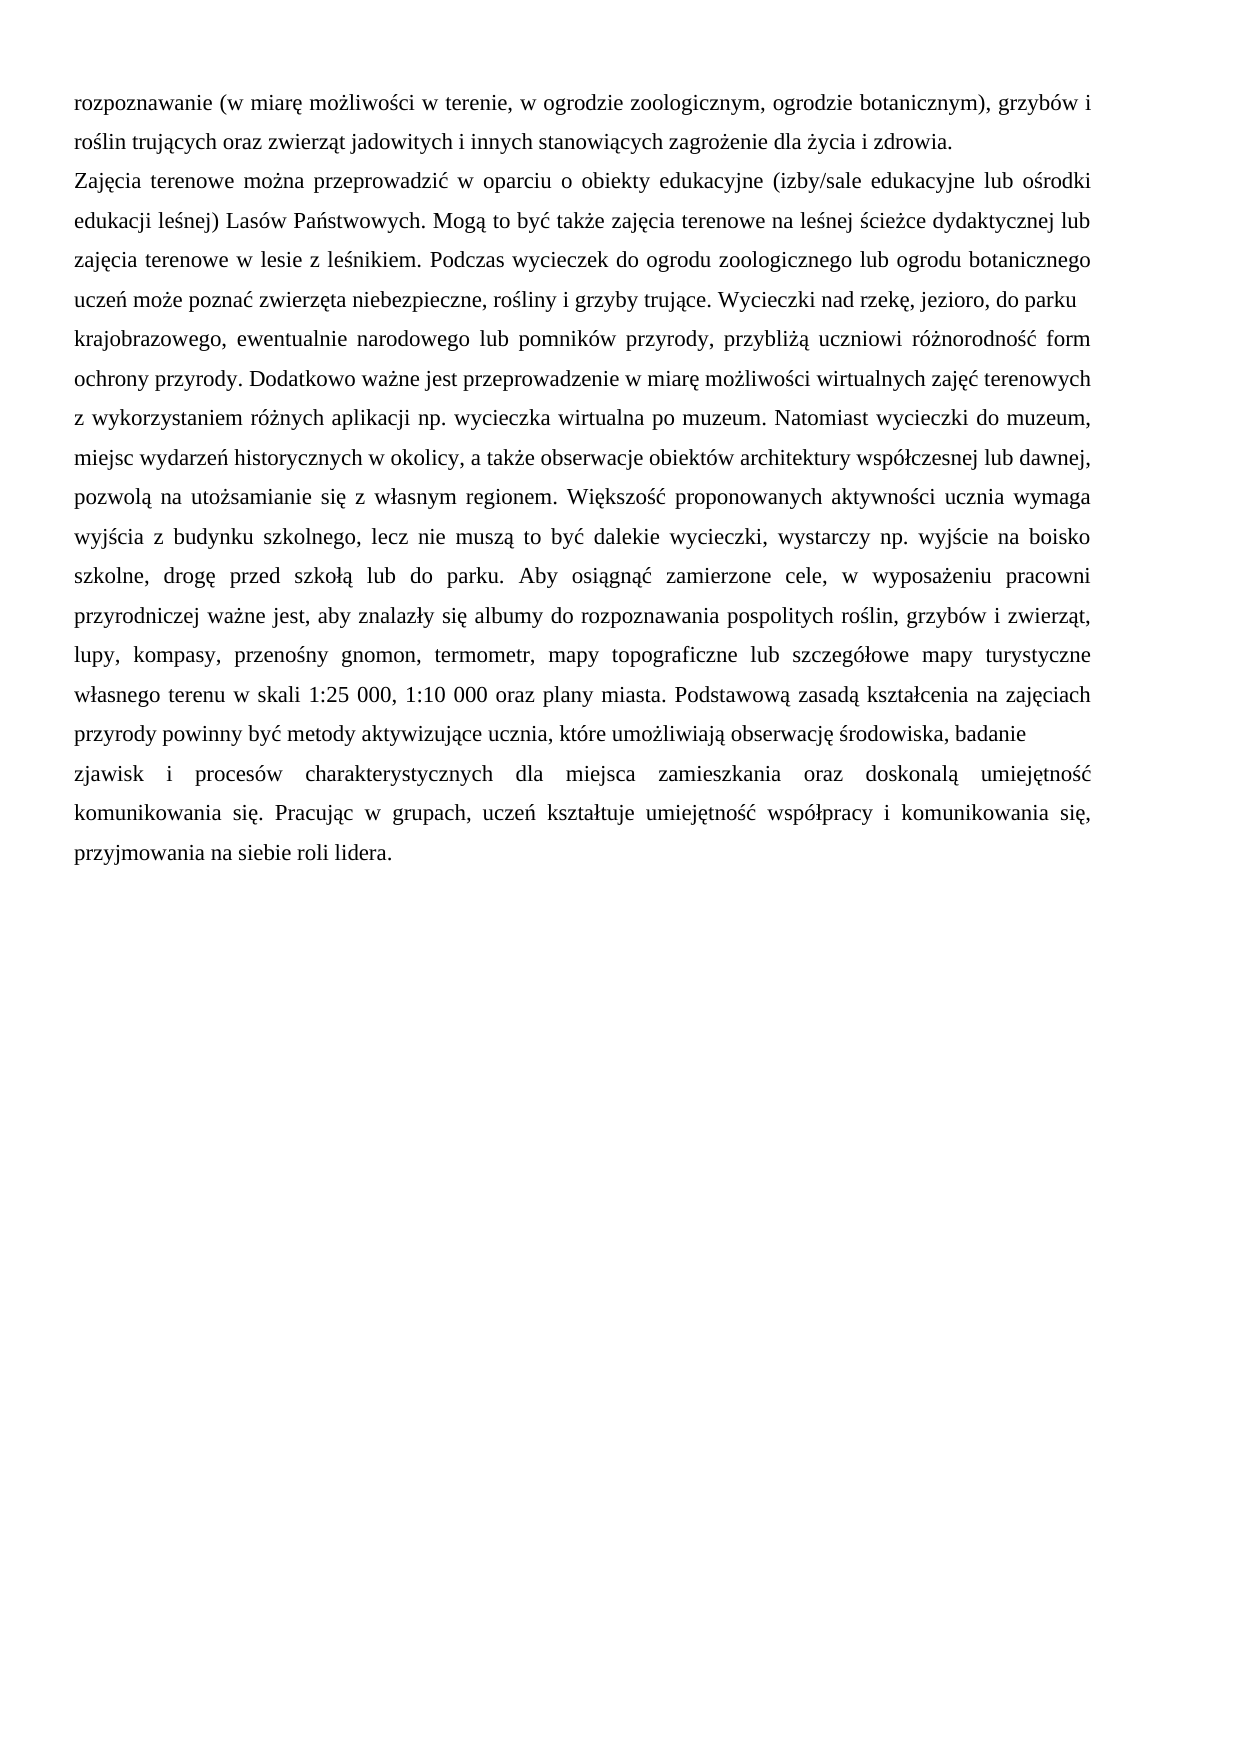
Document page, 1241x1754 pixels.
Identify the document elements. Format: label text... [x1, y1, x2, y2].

text zjawisk i procesów charakterystycznych dla miejsca zamieszkania oraz doskonalą umiejętność komunikowania się. Pracując w grupach, uczeń kształtuje umiejętność współpracy i komunikowania się, przyjmowania na siebie roli lidera. [74, 760, 1093, 865]
text krajobrazowego, ewentualnie narodowego lub pomników przyrody, przybliżą uczniowi różnorodność form ochrony przyrody. Dodatkowo ważne jest przeprowadzenie w miarę możliwości wirtualnych zajęć terenowych z wykorzystaniem różnych aplikacji np. wycieczka wirtualna po muzeum. Natomiast wycieczki do muzeum, miejsc wydarzeń historycznych w okolicy, a także obserwacje obiektów architektury współczesnej lub dawnej, pozwolą na utożsamianie się z własnym regionem. Większość proponowanych aktywności ucznia wymaga wyjścia z budynku szkolnego, lecz nie muszą to być dalekie wycieczki, wystarczy np. wyjście na boisko szkolne, drogę przed szkołą lub do parku. Aby osiągnąć zamierzone cele, w wyposażeniu pracowni przyrodniczej ważne jest, aby znalazły się albumy do rozpoznawania pospolitych roślin, grzybów i zwierząt, lupy, kompasy, przenośny gnomon, termometr, mapy topograficzne lub szczegółowe mapy turystyczne własnego terenu w skali 1:25 000, 1:10 000 oraz plany miasta. Podstawową zasadą kształcenia na zajęciach przyrody powinny być metody aktywizujące ucznia, które umożliwiają obserwację środowiska, badanie [74, 326, 1093, 747]
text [74, 89, 1093, 154]
text Zajęcia terenowe można przeprowadzić w oparciu o obiekty edukacyjne (izby/sale edukacyjne lub ośrodki edukacji leśnej) Lasów Państwowych. Mogą to być także zajęcia terenowe na leśnej ścieżce dydaktycznej lub zajęcia terenowe w lesie z leśnikiem. Podczas wycieczek do ogrodu zoologicznego lub ogrodu botanicznego uczeń może poznać zwierzęta niebezpieczne, rośliny i grzyby trujące. Wycieczki nad rzekę, jezioro, do parku [74, 168, 1093, 312]
